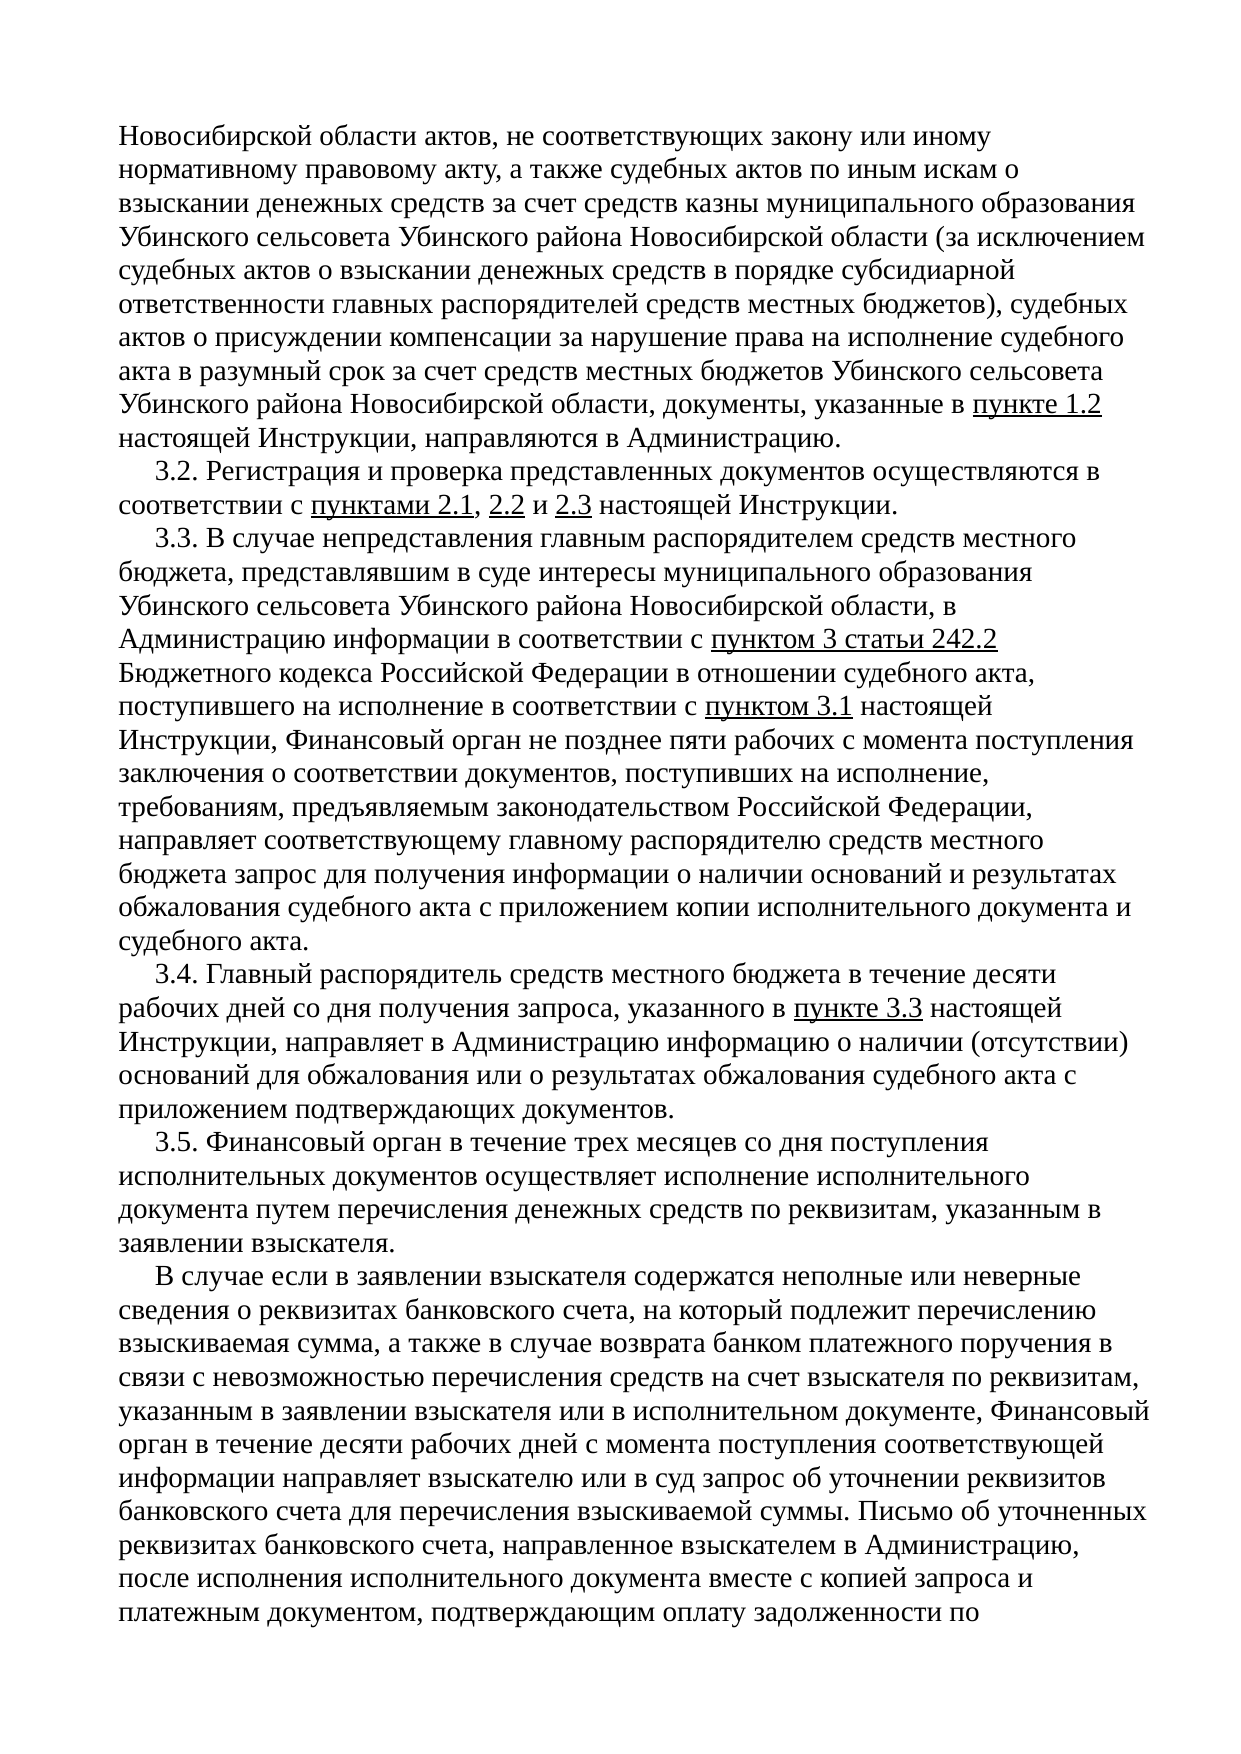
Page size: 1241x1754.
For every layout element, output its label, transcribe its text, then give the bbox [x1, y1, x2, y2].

text 3.3. В случае непредставления главным распорядителем средств местного бюджета, представлявшим в суде интересы муниципального образования Убинского сельсовета Убинского района Новосибирской области, в Администрацию информации в соответствии с пунктом 3 статьи 242.2 Бюджетного кодекса Российской Федерации в отношении судебного акта, поступившего на исполнение в соответствии с пунктом 3.1 настоящей Инструкции, Финансовый орган не позднее пяти рабочих с момента поступления заключения о соответствии документов, поступивших на исполнение, требованиям, предъявляемым законодательством Российской Федерации, направляет соответствующему главному распорядителю средств местного бюджета запрос для получения информации о наличии оснований и результатах обжалования судебного акта с приложением копии исполнительного документа и судебного акта. [118, 521, 1152, 957]
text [118, 1258, 1152, 1627]
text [118, 118, 1152, 453]
text 3.4. Главный распорядитель средств местного бюджета в течение десяти рабочих дней со дня получения запроса, указанного в пункте 3.3 настоящей Инструкции, направляет в Администрацию информацию о наличии (отсутствии) оснований для обжалования или о результатах обжалования судебного акта с приложением подтверждающих документов. [118, 957, 1152, 1124]
text 3.5. Финансовый орган в течение трех месяцев со дня поступления исполнительных документов осуществляет исполнение исполнительного документа путем перечисления денежных средств по реквизитам, указанным в заявлении взыскателя. [118, 1124, 1152, 1258]
text 3.2. Регистрация и проверка представленных документов осуществляются в соответствии с пунктами 2.1, 2.2 и 2.3 настоящей Инструкции. [118, 453, 1152, 521]
